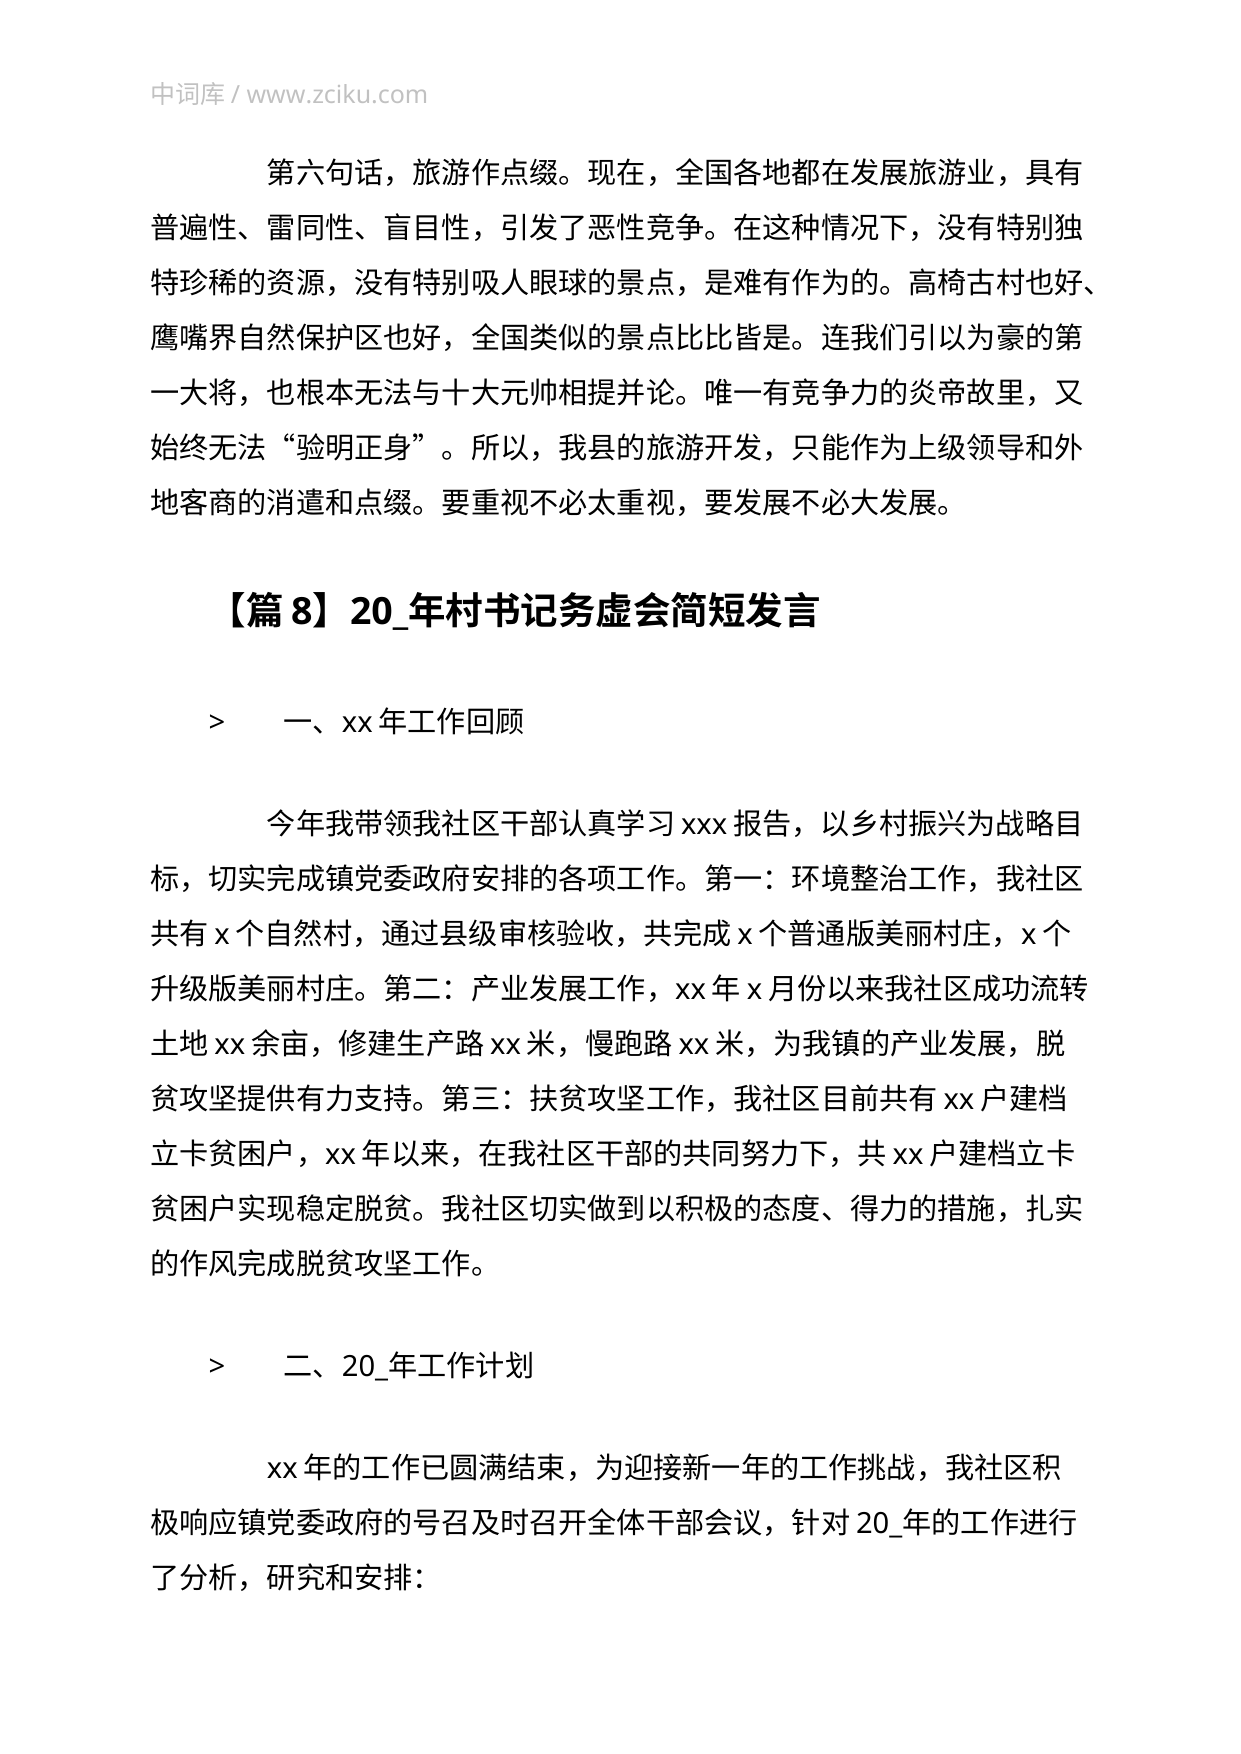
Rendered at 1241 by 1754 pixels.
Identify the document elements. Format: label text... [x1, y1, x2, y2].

text 第六句话，旅游作点缀。现在，全国各地都在发展旅游业，具有普遍性、雷同性、盲目性，引发了恶性竞争。在这种情况下，没有特别独特珍稀的资源，没有特别吸人眼球的景点，是难有作为的。高椅古村也好、鹰嘴界自然保护区也好，全国类似的景点比比皆是。连我们引以为豪的第一大将，也根本无法与十大元帅相提并论。唯一有竞争力的炎帝故里，又始终无法“验明正身”。所以，我县的旅游开发，只能作为上级领导和外地客商的消遣和点缀。要重视不必太重视，要发展不必大发展。 [150, 150, 1090, 522]
text > 一、xx年工作回顾 [150, 699, 1090, 741]
text 【篇8】20_年村书记务虚会简短发言 [150, 581, 1090, 636]
text xx年的工作已圆满结束，为迎接新一年的工作挑战，我社区积极响应镇党委政府的号召及时召开全体干部会议，针对20_年的工作进行了分析，研究和安排： [150, 1444, 1090, 1597]
text 今年我带领我社区干部认真学习xxx报告，以乡村振兴为战略目标，切实完成镇党委政府安排的各项工作。第一：环境整治工作，我社区共有x个自然村，通过县级审核验收，共完成x个普通版美丽村庄，x个升级版美丽村庄。第二：产业发展工作，xx年x月份以来我社区成功流转土地xx余亩，修建生产路xx米，慢跑路xx米，为我镇的产业发展，脱贫攻坚提供有力支持。第三：扶贫攻坚工作，我社区目前共有xx户建档立卡贫困户，xx年以来，在我社区干部的共同努力下，共xx户建档立卡贫困户实现稳定脱贫。我社区切实做到以积极的态度、得力的措施，扎实的作风完成脱贫攻坚工作。 [150, 801, 1090, 1283]
text > 二、20_年工作计划 [150, 1342, 1090, 1385]
